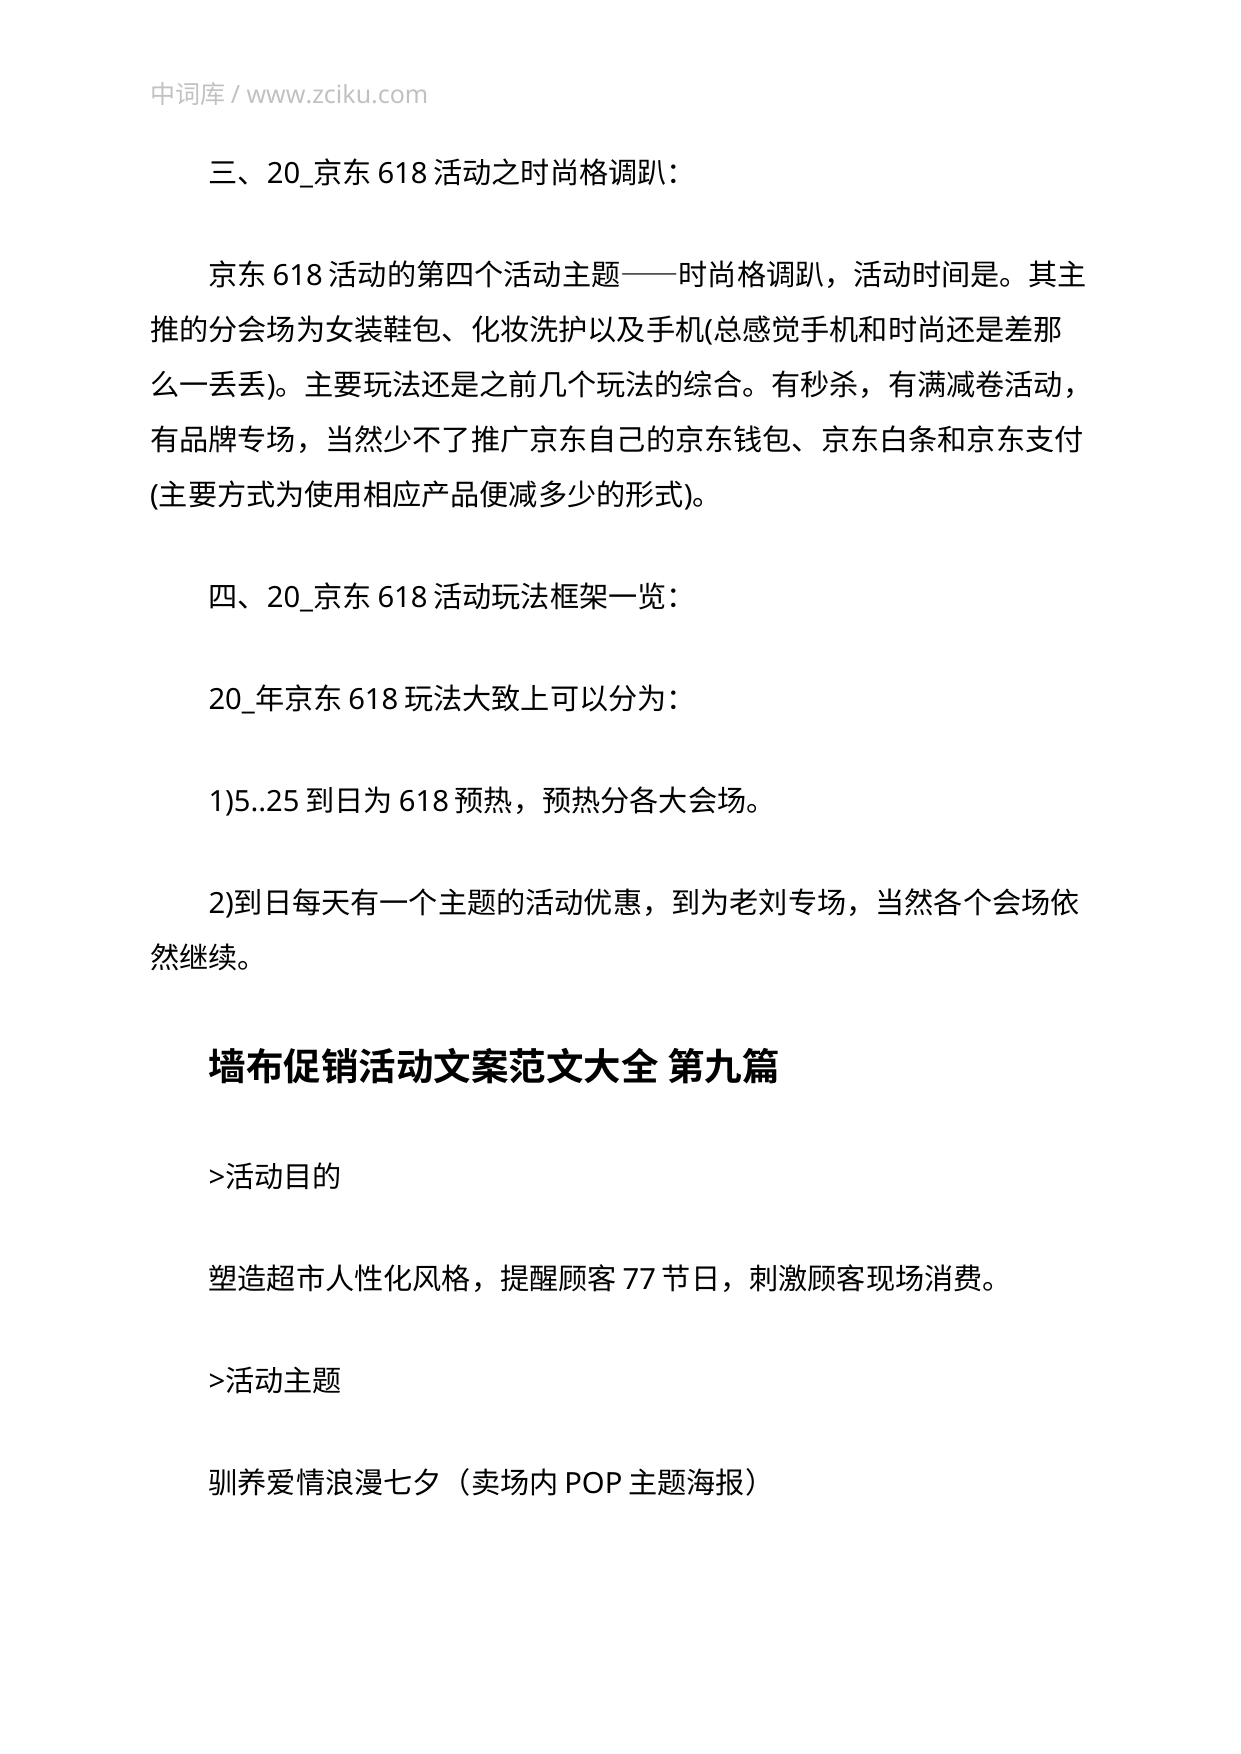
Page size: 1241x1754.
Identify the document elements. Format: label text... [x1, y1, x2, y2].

text 三、20_京东618活动之时尚格调趴： [150, 150, 1090, 192]
text 20_年京东618玩法大致上可以分为： [150, 676, 1090, 718]
text 京东618活动的第四个活动主题——时尚格调趴，活动时间是。其主推的分会场为女装鞋包、化妆洗护以及手机(总感觉手机和时尚还是差那么一丢丢)。主要玩法还是之前几个玩法的综合。有秒杀，有满减卷活动，有品牌专场，当然少不了推广京东自己的京东钱包、京东白条和京东支付(主要方式为使用相应产品便减多少的形式)。 [150, 252, 1090, 514]
text >活动目的 [150, 1154, 1090, 1196]
text 墙布促销活动文案范文大全 第九篇 [150, 1037, 1090, 1091]
text 四、20_京东618活动玩法框架一览： [150, 574, 1090, 616]
text 塑造超市人性化风格，提醒顾客77节日，刺激顾客现场消费。 [150, 1256, 1090, 1298]
text 2)到日每天有一个主题的活动优惠，到为老刘专场，当然各个会场依然继续。 [150, 880, 1090, 977]
text 1)5..25到日为618预热，预热分各大会场。 [150, 778, 1090, 820]
text >活动主题 [150, 1358, 1090, 1400]
text 驯养爱情浪漫七夕（卖场内POP主题海报） [150, 1460, 1090, 1502]
